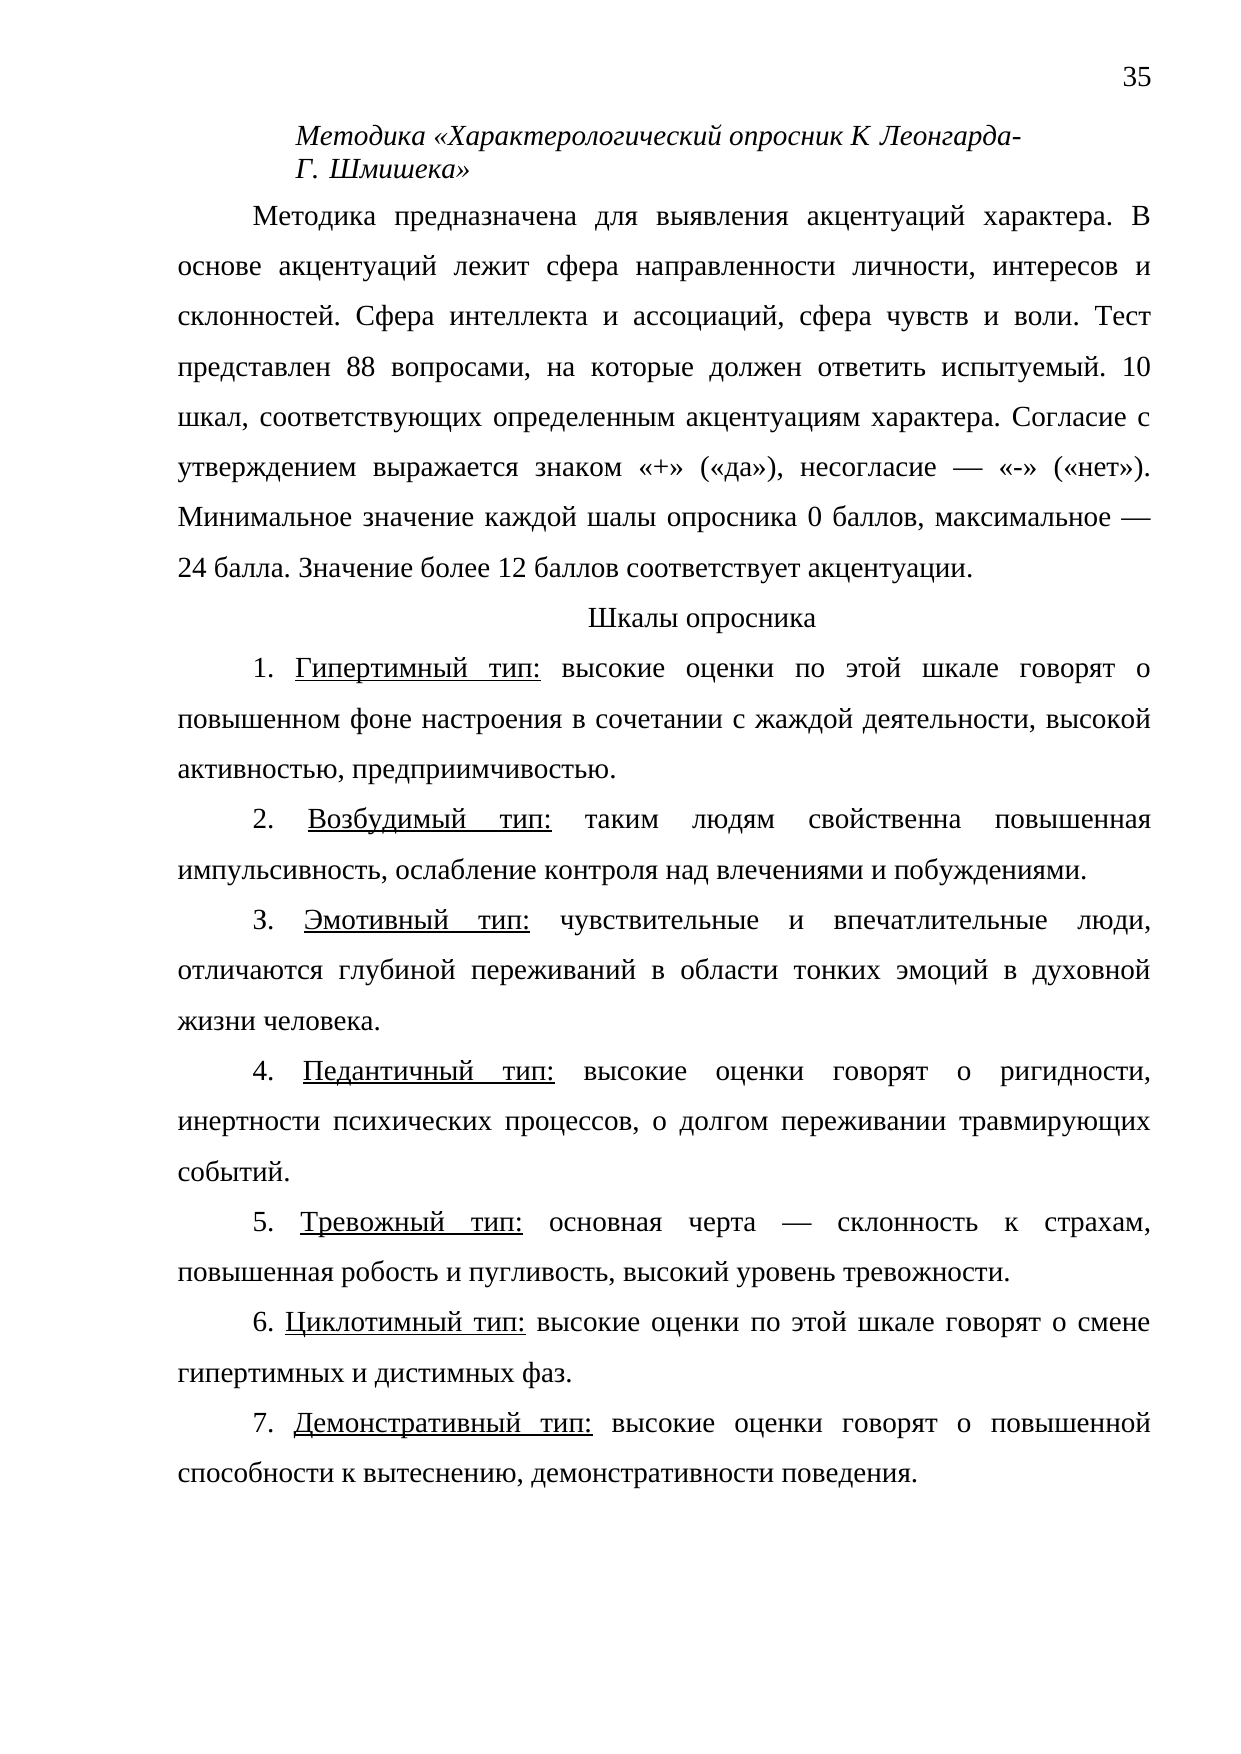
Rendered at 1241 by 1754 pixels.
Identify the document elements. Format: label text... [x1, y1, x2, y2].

text З. Эмотивный тип: чувствительные и впечатлительные люди, отличаются глубиной переживаний в области тонких эмоций в духовной жизни человека. [177, 902, 1152, 1036]
text 2. Возбудимый тип: таким людям свойственна повышенная импульсивность, ослабление контроля над влечениями и побуждениями. [177, 801, 1152, 885]
text 5. Тревожный тип: основная черта — склонность к страхам, повышенная робость и пугливость, высокий уровень тревожности. [177, 1204, 1152, 1288]
text Методика предназначена для выявления акцентуаций характера. В основе акцентуаций лежит сфера направленности личности, интересов и склонностей. Сфера интеллекта и ассоциаций, сфера чувств и воли. Тест представлен 88 вопросами, на которые должен ответить испытуемый. 10 шкал, соответствующих определенным акцентуациям характера. Согласие с утверждением выражается знаком «+» («да»), несогласие — «-» («нет»). Минимальное значение каждой шалы опросника 0 баллов, максимальное — 24 балла. Значение более 12 баллов соответствует акцентуации. [177, 198, 1152, 583]
text 1. Гипертимный тип: высокие оценки по этой шкале говорят о повышенном фоне настроения в сочетании с жаждой деятельности, высокой активностью, предприимчивостью. [177, 651, 1152, 785]
text Шкалы опросника [177, 600, 1152, 634]
subtitle Методика «Характерологический опросник К Леонгарда-Г. Шмишека» [295, 118, 1033, 185]
text 7. Демонстративный тип: высокие оценки говорят о повышенной способности к вытеснению, демонстративности поведения. [177, 1405, 1152, 1489]
text 4. Педантичный тип: высокие оценки говорят о ригидности, инертности психических процессов, о долгом переживании травмирующих событий. [177, 1053, 1152, 1187]
text 6. Циклотимный тип: высокие оценки по этой шкале говорят о смене гипертимных и дистимных фаз. [177, 1304, 1152, 1388]
